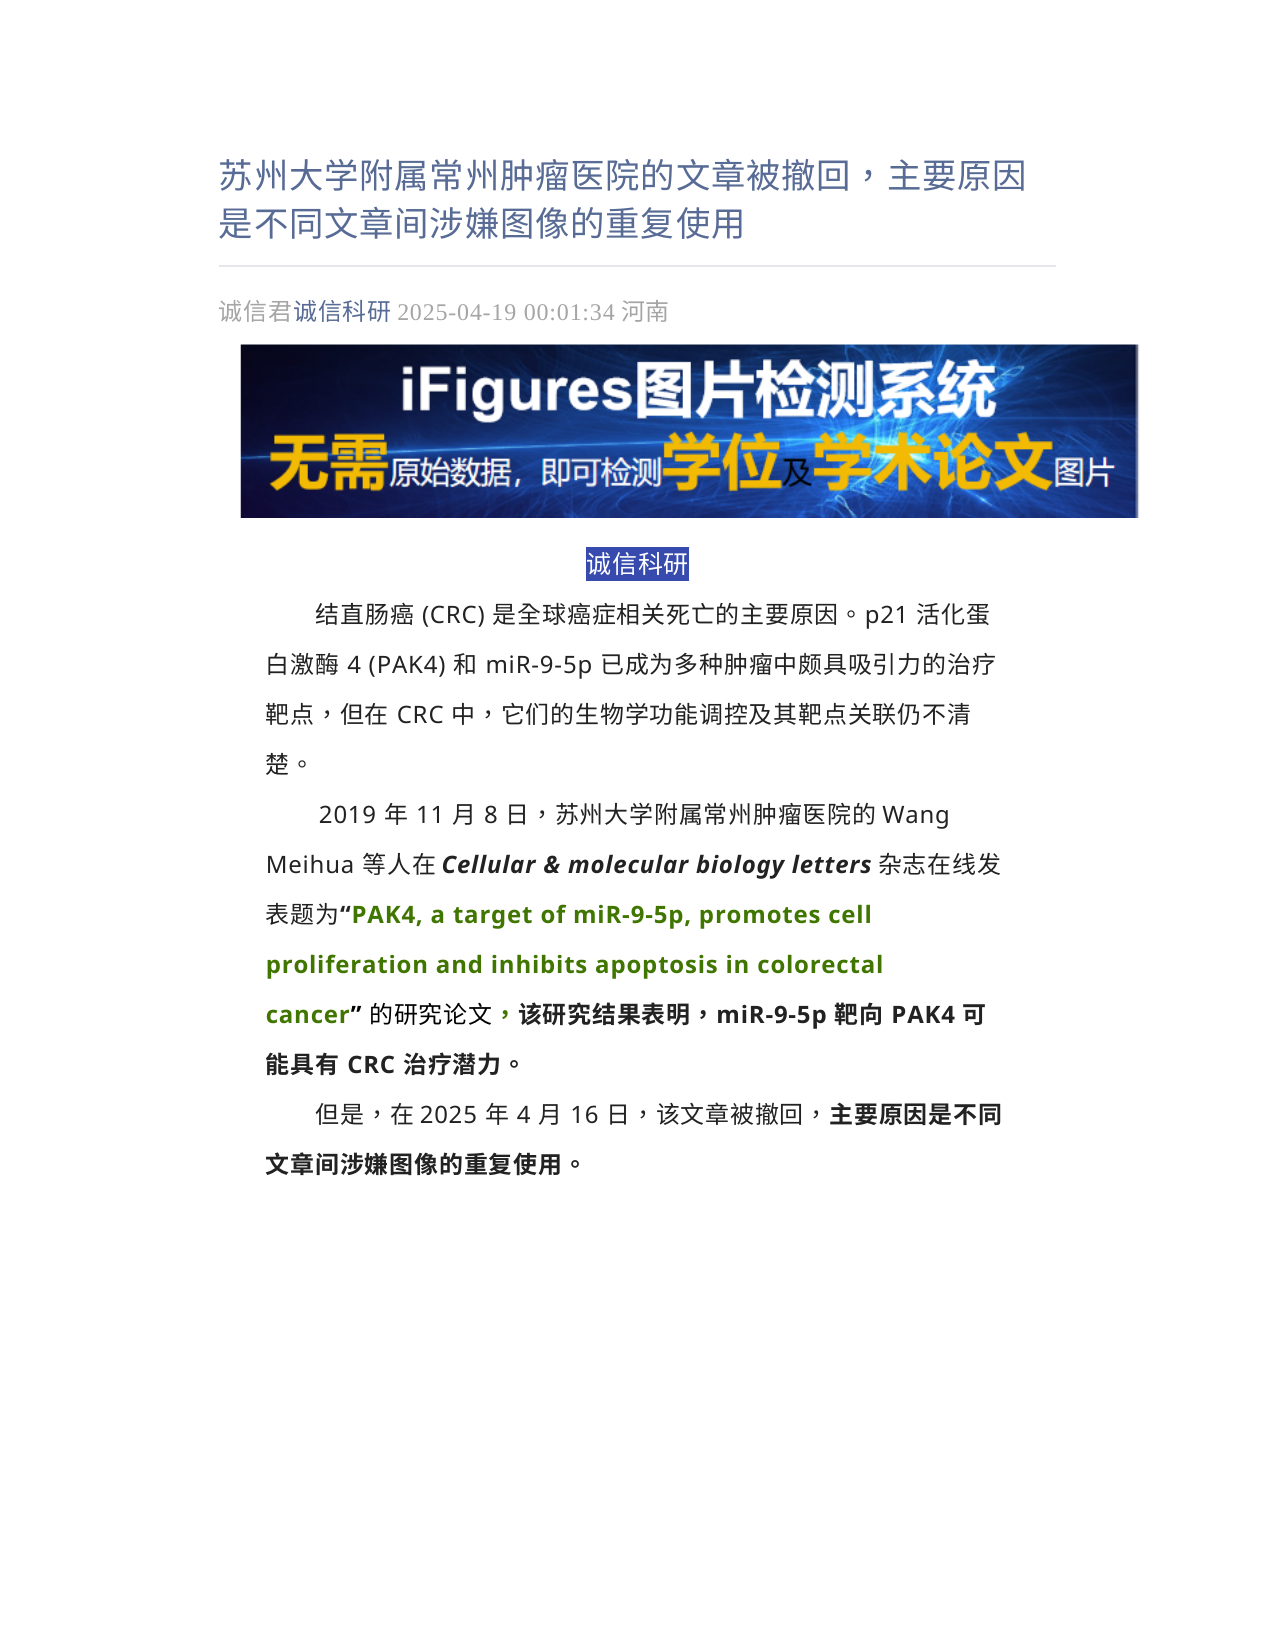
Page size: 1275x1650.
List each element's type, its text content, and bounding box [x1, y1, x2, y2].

title 苏州大学附属常州肿瘤医院的文章被撤回，主要原因是不同文章间涉嫌图像的重复使用 [219, 150, 1056, 265]
text 但是，在2025 年 4 月 16 日，该文章被撤回，主要原因是不同文章间涉嫌图像的重复使用。 [266, 1081, 1009, 1181]
picture [237, 342, 1141, 518]
text 结直肠癌 (CRC) 是全球癌症相关死亡的主要原因。p21 活化蛋白激酶 4 (PAK4) 和 miR-9-5p 已成为多种肿瘤中颇具吸引力的治疗靶点，但在 CRC 中，它们的生物学功能调控及其靶点关联仍不清楚。 [266, 581, 1009, 781]
list 诚信君诚信科研2025-04-19 00:01:34河南 [219, 287, 1056, 327]
text 2019 年 11 月 8 日，苏州大学附属常州肿瘤医院的Wang Meihua 等人在Cellular & molecular biology letters杂志在线发表题为“PAK4, a target of miR-9-5p, promotes cell proliferation and inhibits apoptosis in colorectal cancer” 的研究论文，该研究结果表明，miR-9-5p 靶向 PAK4 可能具有 CRC 治疗潜力。 [266, 781, 1009, 1081]
text 诚信科研 [276, 541, 999, 581]
